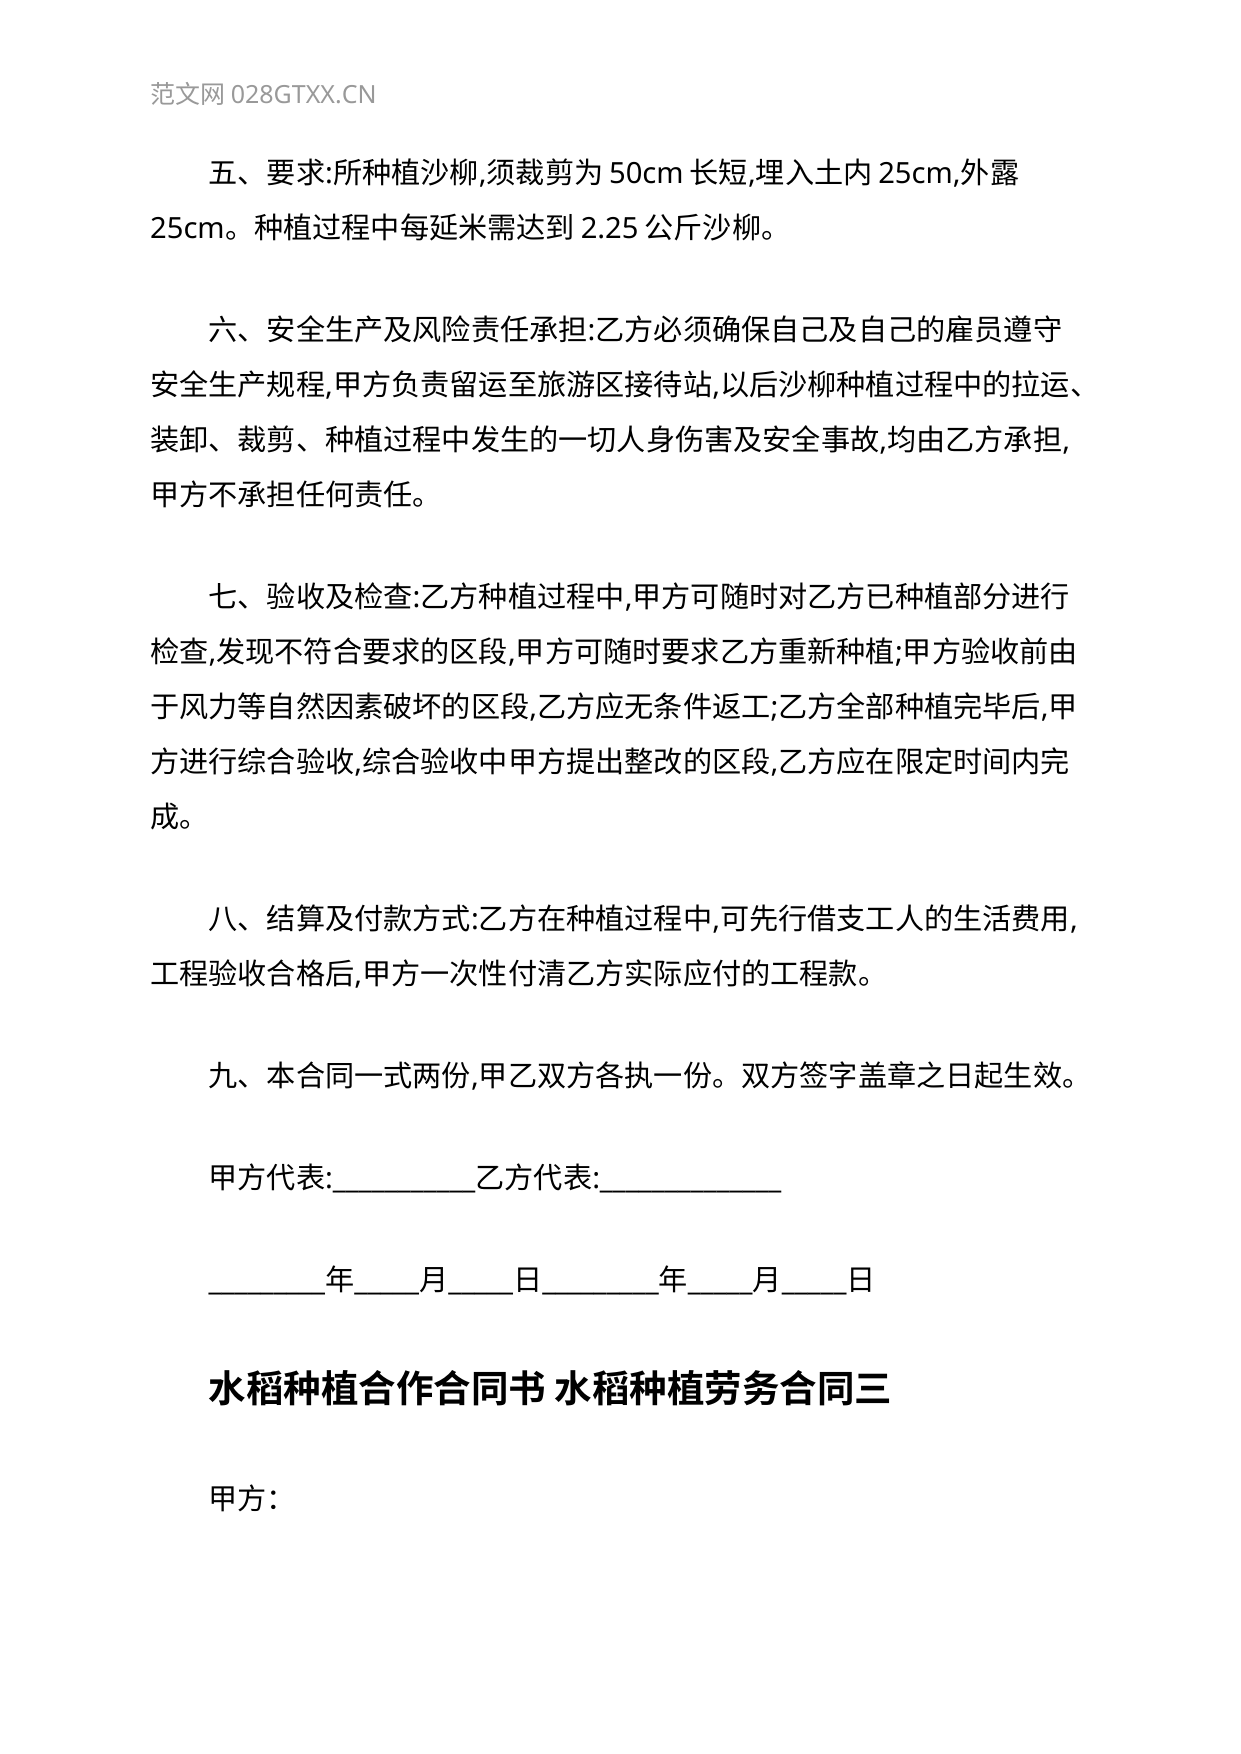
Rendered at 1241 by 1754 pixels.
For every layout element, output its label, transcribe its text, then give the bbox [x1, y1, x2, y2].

text 五、要求:所种植沙柳,须裁剪为50cm长短,埋入土内25cm,外露25cm。种植过程中每延米需达到2.25公斤沙柳。 [150, 150, 1090, 247]
text 甲方： [150, 1476, 1090, 1518]
text 六、安全生产及风险责任承担:乙方必须确保自己及自己的雇员遵守安全生产规程,甲方负责留运至旅游区接待站,以后沙柳种植过程中的拉运、装卸、裁剪、种植过程中发生的一切人身伤害及安全事故,均由乙方承担,甲方不承担任何责任。 [150, 307, 1090, 514]
text _________年_____月_____日_________年_____月_____日 [150, 1256, 1090, 1299]
text 八、结算及付款方式:乙方在种植过程中,可先行借支工人的生活费用,工程验收合格后,甲方一次性付清乙方实际应付的工程款。 [150, 896, 1090, 993]
text 九、本合同一式两份,甲乙双方各执一份。双方签字盖章之日起生效。 [150, 1052, 1090, 1095]
text 甲方代表:___________乙方代表:______________ [150, 1154, 1090, 1197]
text 七、验收及检查:乙方种植过程中,甲方可随时对乙方已种植部分进行检查,发现不符合要求的区段,甲方可随时要求乙方重新种植;甲方验收前由于风力等自然因素破坏的区段,乙方应无条件返工;乙方全部种植完毕后,甲方进行综合验收,综合验收中甲方提出整改的区段,乙方应在限定时间内完成。 [150, 574, 1090, 836]
text 水稻种植合作合同书 水稻种植劳务合同三 [150, 1358, 1090, 1413]
